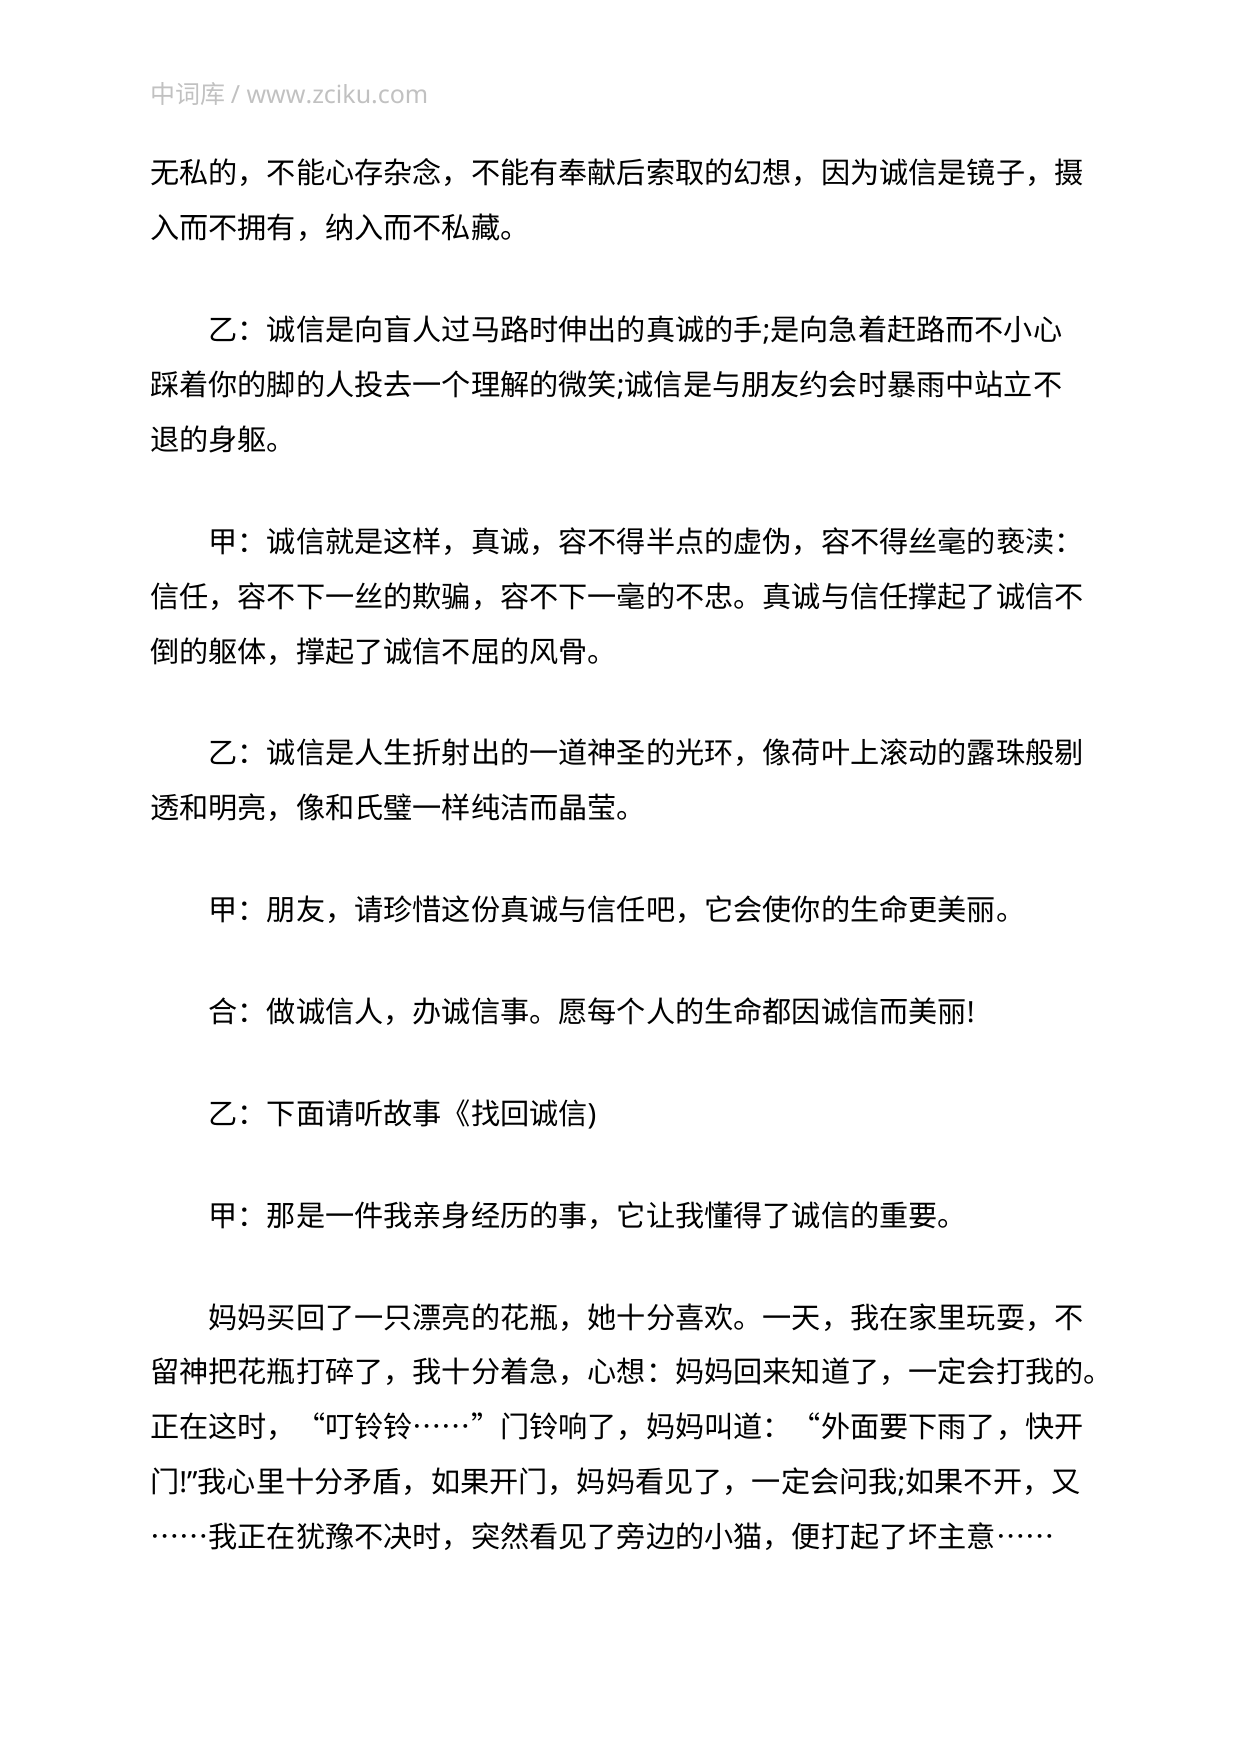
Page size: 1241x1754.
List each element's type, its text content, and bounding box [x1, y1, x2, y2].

text 甲：诚信就是这样，真诚，容不得半点的虚伪，容不得丝毫的亵渎：信任，容不下一丝的欺骗，容不下一毫的不忠。真诚与信任撑起了诚信不倒的躯体，撑起了诚信不屈的风骨。 [150, 518, 1090, 671]
text 甲：那是一件我亲身经历的事，它让我懂得了诚信的重要。 [150, 1192, 1090, 1235]
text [150, 150, 1090, 247]
text 乙：诚信是向盲人过马路时伸出的真诚的手;是向急着赶路而不小心踩着你的脚的人投去一个理解的微笑;诚信是与朋友约会时暴雨中站立不退的身躯。 [150, 307, 1090, 459]
text 乙：下面请听故事《找回诚信) [150, 1090, 1090, 1133]
text 妈妈买回了一只漂亮的花瓶，她十分喜欢。一天，我在家里玩耍，不留神把花瓶打碎了，我十分着急，心想：妈妈回来知道了，一定会打我的。正在这时，“叮铃铃……”门铃响了，妈妈叫道：“外面要下雨了，快开门!”我心里十分矛盾，如果开门，妈妈看见了，一定会问我;如果不开，又……我正在犹豫不决时，突然看见了旁边的小猫，便打起了坏主意…… [150, 1294, 1090, 1556]
text 合：做诚信人，办诚信事。愿每个人的生命都因诚信而美丽! [150, 988, 1090, 1031]
text 乙：诚信是人生折射出的一道神圣的光环，像荷叶上滚动的露珠般剔透和明亮，像和氏璧一样纯洁而晶莹。 [150, 730, 1090, 827]
text 甲：朋友，请珍惜这份真诚与信任吧，它会使你的生命更美丽。 [150, 887, 1090, 929]
